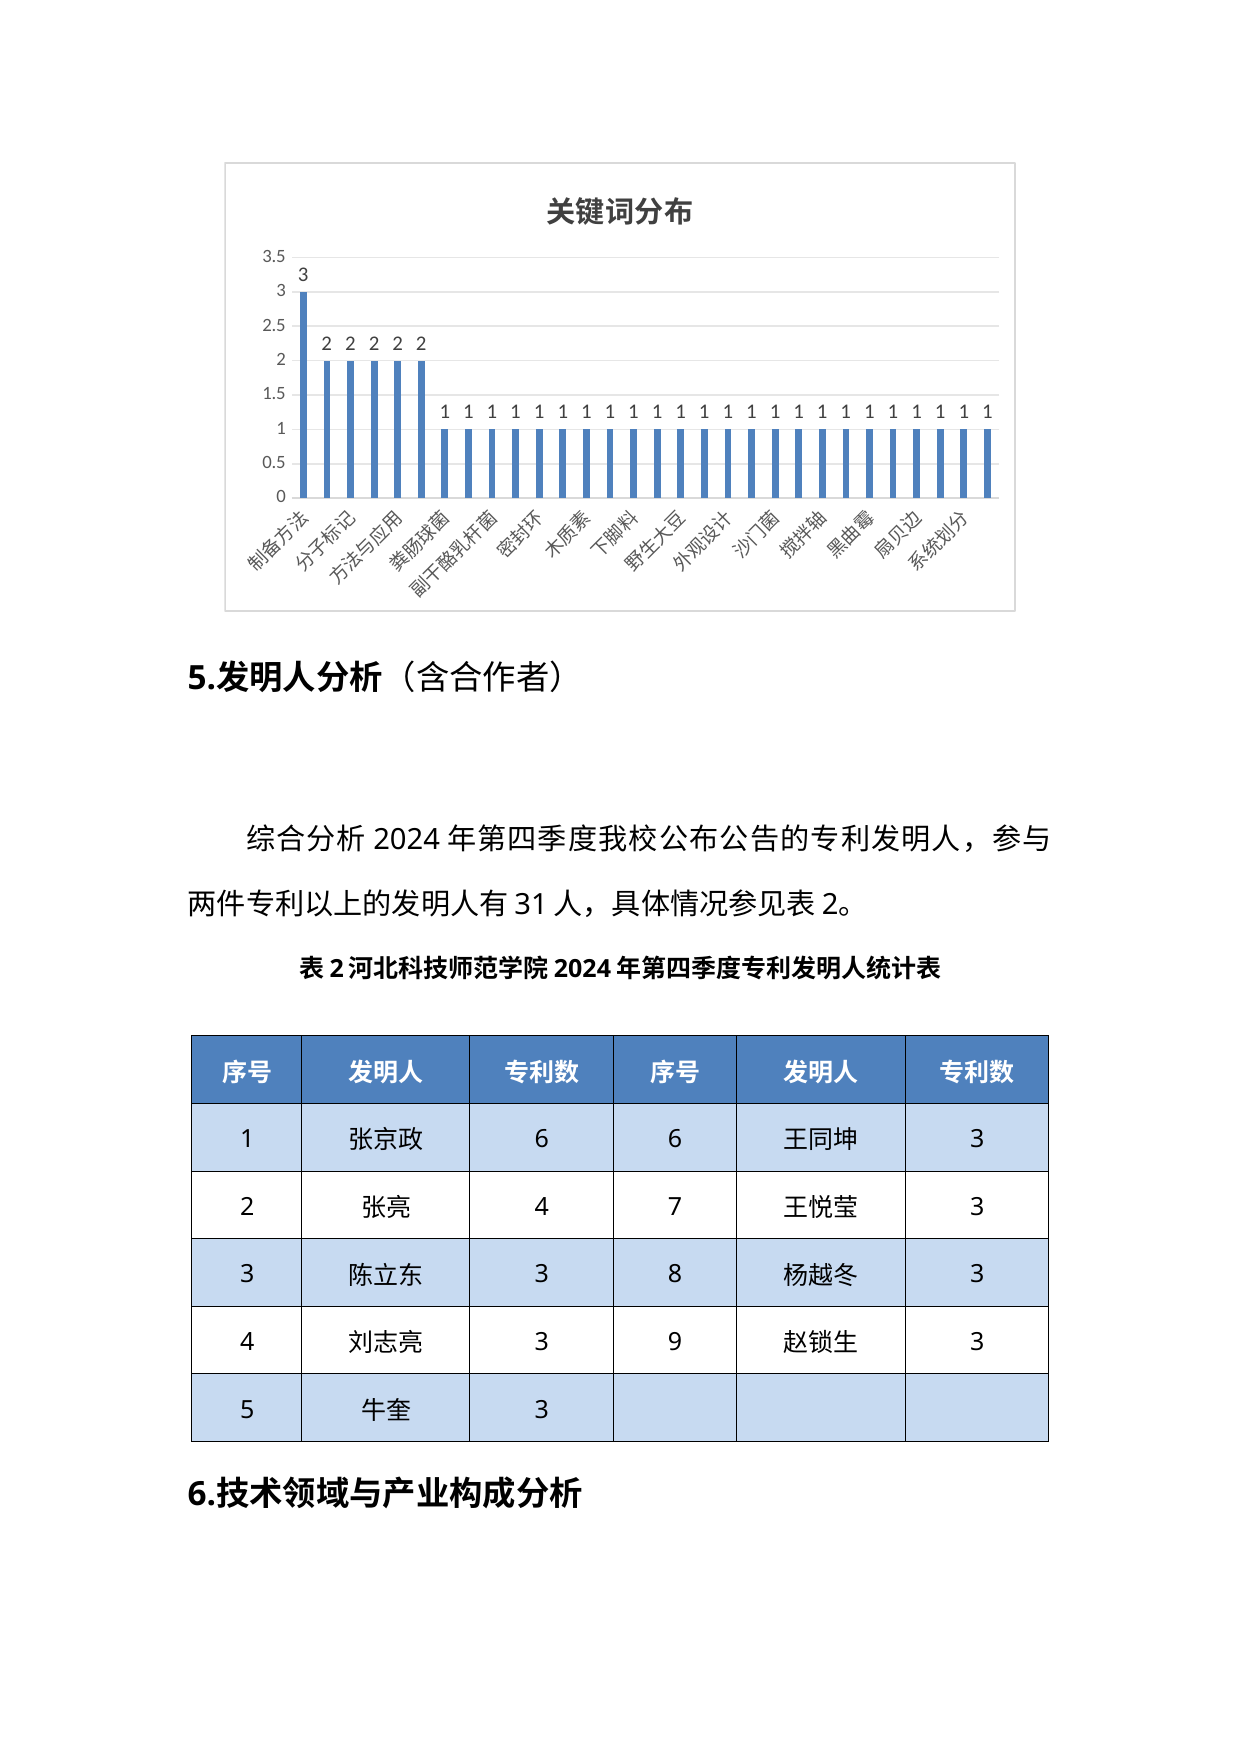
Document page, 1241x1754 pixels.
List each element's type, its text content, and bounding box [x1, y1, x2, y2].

table_cell 4 [470, 1172, 613, 1238]
table_cell [906, 1374, 1048, 1441]
table_cell 6 [614, 1104, 736, 1171]
table_cell 3 [906, 1172, 1048, 1238]
table_header 发明人 [302, 1036, 469, 1103]
table_cell 3 [192, 1239, 301, 1306]
table_cell 4 [192, 1307, 301, 1373]
table_cell 3 [906, 1307, 1048, 1373]
table_header 序号 [192, 1036, 301, 1103]
text 表2河北科技师范学院2024年第四季度专利发明人统计表 [187, 934, 1053, 999]
table_header 专利数 [470, 1036, 613, 1103]
table_cell 2 [192, 1172, 301, 1238]
table_cell 3 [470, 1374, 613, 1441]
table_cell 8 [614, 1239, 736, 1306]
table_cell 杨越冬 [737, 1239, 905, 1306]
text 5.发明人分析（含合作者） [187, 642, 1053, 707]
table_cell 王悦莹 [737, 1172, 905, 1238]
table_cell 5 [192, 1374, 301, 1441]
table_cell 6 [470, 1104, 613, 1171]
table_cell [737, 1374, 905, 1441]
table_cell 张亮 [302, 1172, 469, 1238]
table_cell 3 [470, 1307, 613, 1373]
table_cell 9 [614, 1307, 736, 1373]
list 6.技术领域与产业构成分析 [187, 1458, 1053, 1523]
table_cell 刘志亮 [302, 1307, 469, 1373]
table_cell [614, 1374, 736, 1441]
table_cell 1 [192, 1104, 301, 1171]
table_cell 王同坤 [737, 1104, 905, 1171]
table_cell 3 [906, 1239, 1048, 1306]
table_header 专利数 [906, 1036, 1048, 1103]
text 综合分析2024年第四季度我校公布公告的专利发明人，参与两件专利以上的发明人有31人，具体情况参见表2。 [187, 804, 1053, 934]
table_cell 3 [906, 1104, 1048, 1171]
table_cell 赵锁生 [737, 1307, 905, 1373]
table_cell 3 [470, 1239, 613, 1306]
table_header 序号 [614, 1036, 736, 1103]
table_cell 陈立东 [302, 1239, 469, 1306]
table_cell 7 [614, 1172, 736, 1238]
table_cell 张京政 [302, 1104, 469, 1171]
table_cell 牛奎 [302, 1374, 469, 1441]
table_header 发明人 [737, 1036, 905, 1103]
